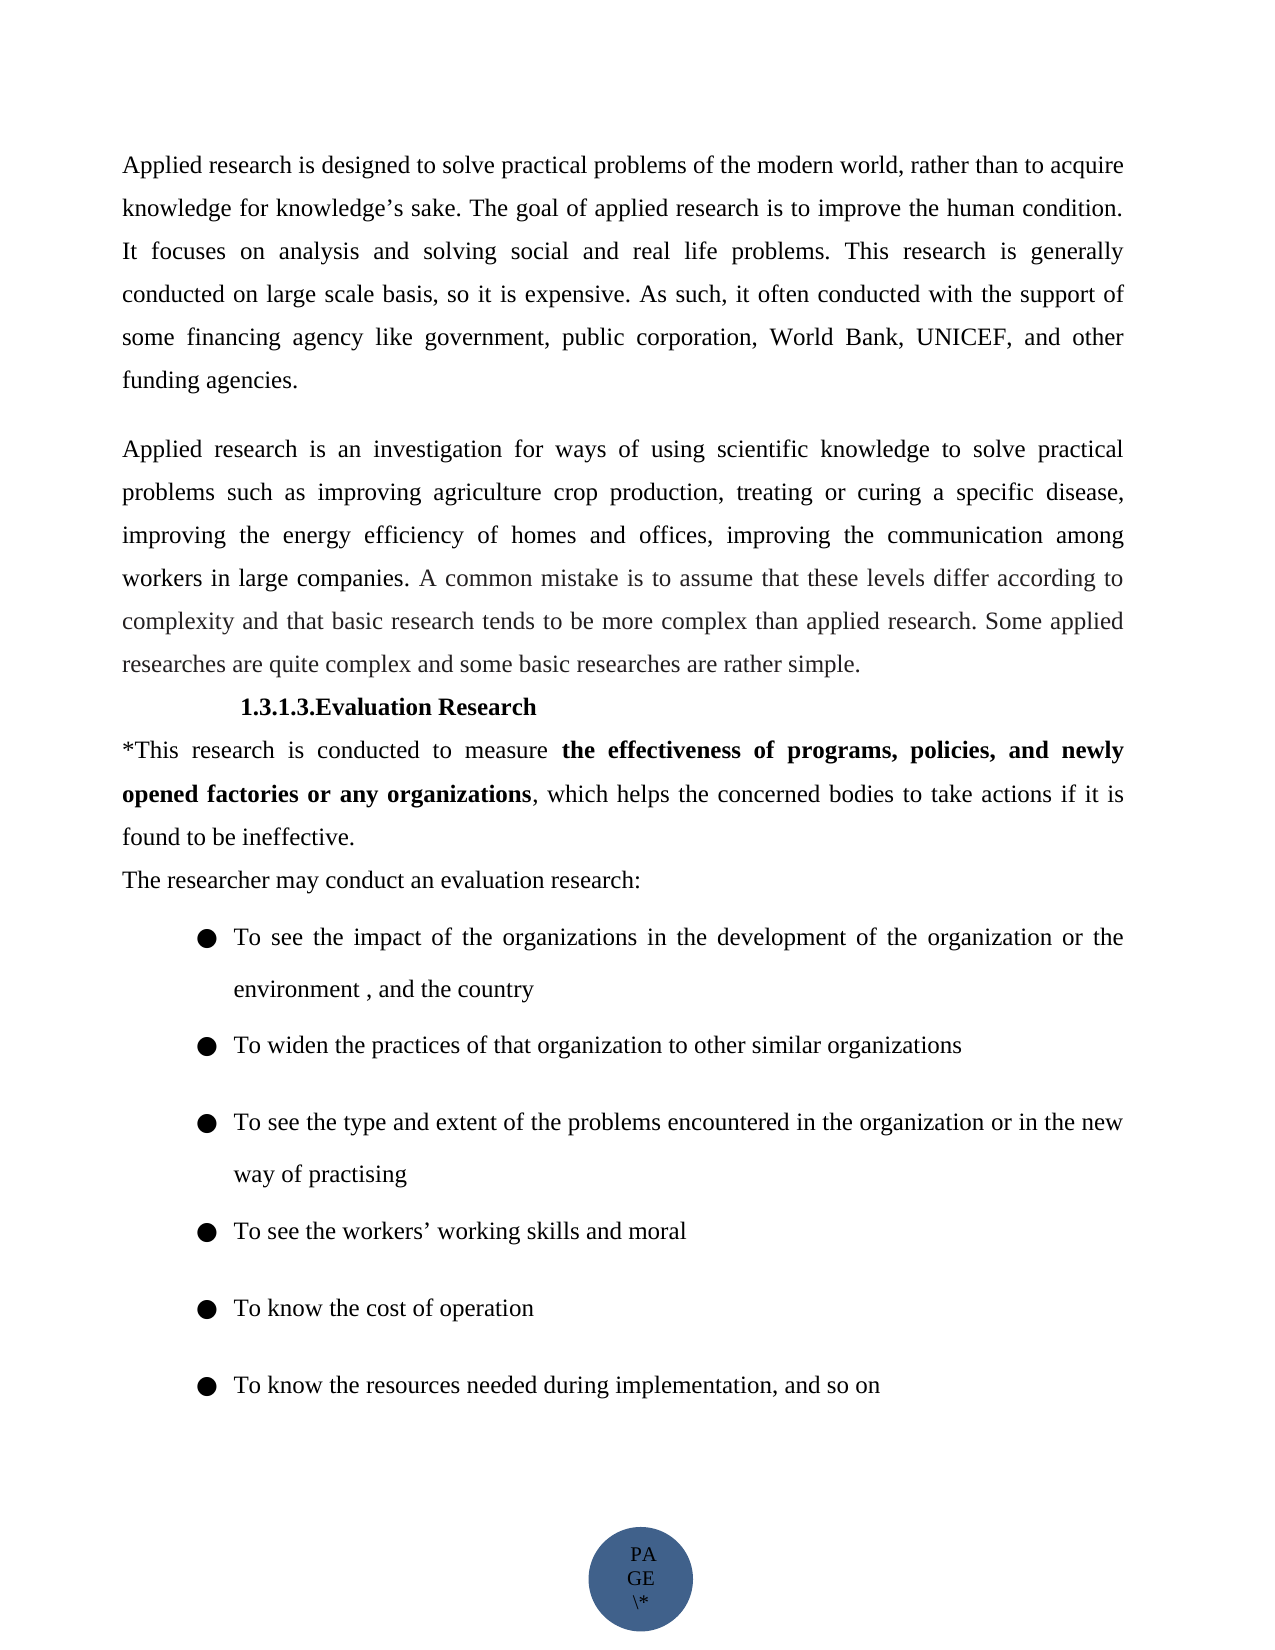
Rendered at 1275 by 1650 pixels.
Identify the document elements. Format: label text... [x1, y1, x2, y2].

list To widen the practices of that organization to other similar organizations [196, 1017, 1125, 1068]
list To see the impact of the organizations in the development of the organization or the environment , and the country [196, 908, 1125, 1002]
list To see the type and extent of the problems encountered in the organization or in the new way of practising [196, 1094, 1125, 1188]
text The researcher may conduct an evaluation research: [122, 865, 1125, 894]
text Applied research is an investigation for ways of using scientific knowledge to solve practical problems such as improving agriculture crop production, treating or curing a specific disease, improving the energy efficiency of homes and offices, improving the communication among workers in large companies. A common mistake is to assume that these levels differ according to complexity and that basic research tends to be more complex than applied research. Some applied researches are quite complex and some basic researches are rather simple. [122, 434, 1125, 678]
text Applied research is designed to solve practical problems of the modern world, rather than to acquire knowledge for knowledge’s sake. The goal of applied research is to improve the human condition. It focuses on analysis and solving social and real life problems. This research is generally conducted on large scale basis, so it is expensive. As such, it often conducted with the support of some financing agency like government, public corporation, World Bank, UNICEF, and other funding agencies. [122, 150, 1125, 394]
list To know the cost of operation [196, 1279, 1125, 1331]
list To know the resources needed during implementation, and so on [196, 1356, 1125, 1407]
text *This research is conducted to measure the effectiveness of programs, policies, and newly opened factories or any organizations, which helps the concerned bodies to take actions if it is found to be ineffective. [122, 736, 1125, 851]
list To see the workers’ working skills and moral [196, 1202, 1125, 1254]
text 1.3.1.3.Evaluation Research [240, 692, 1125, 721]
